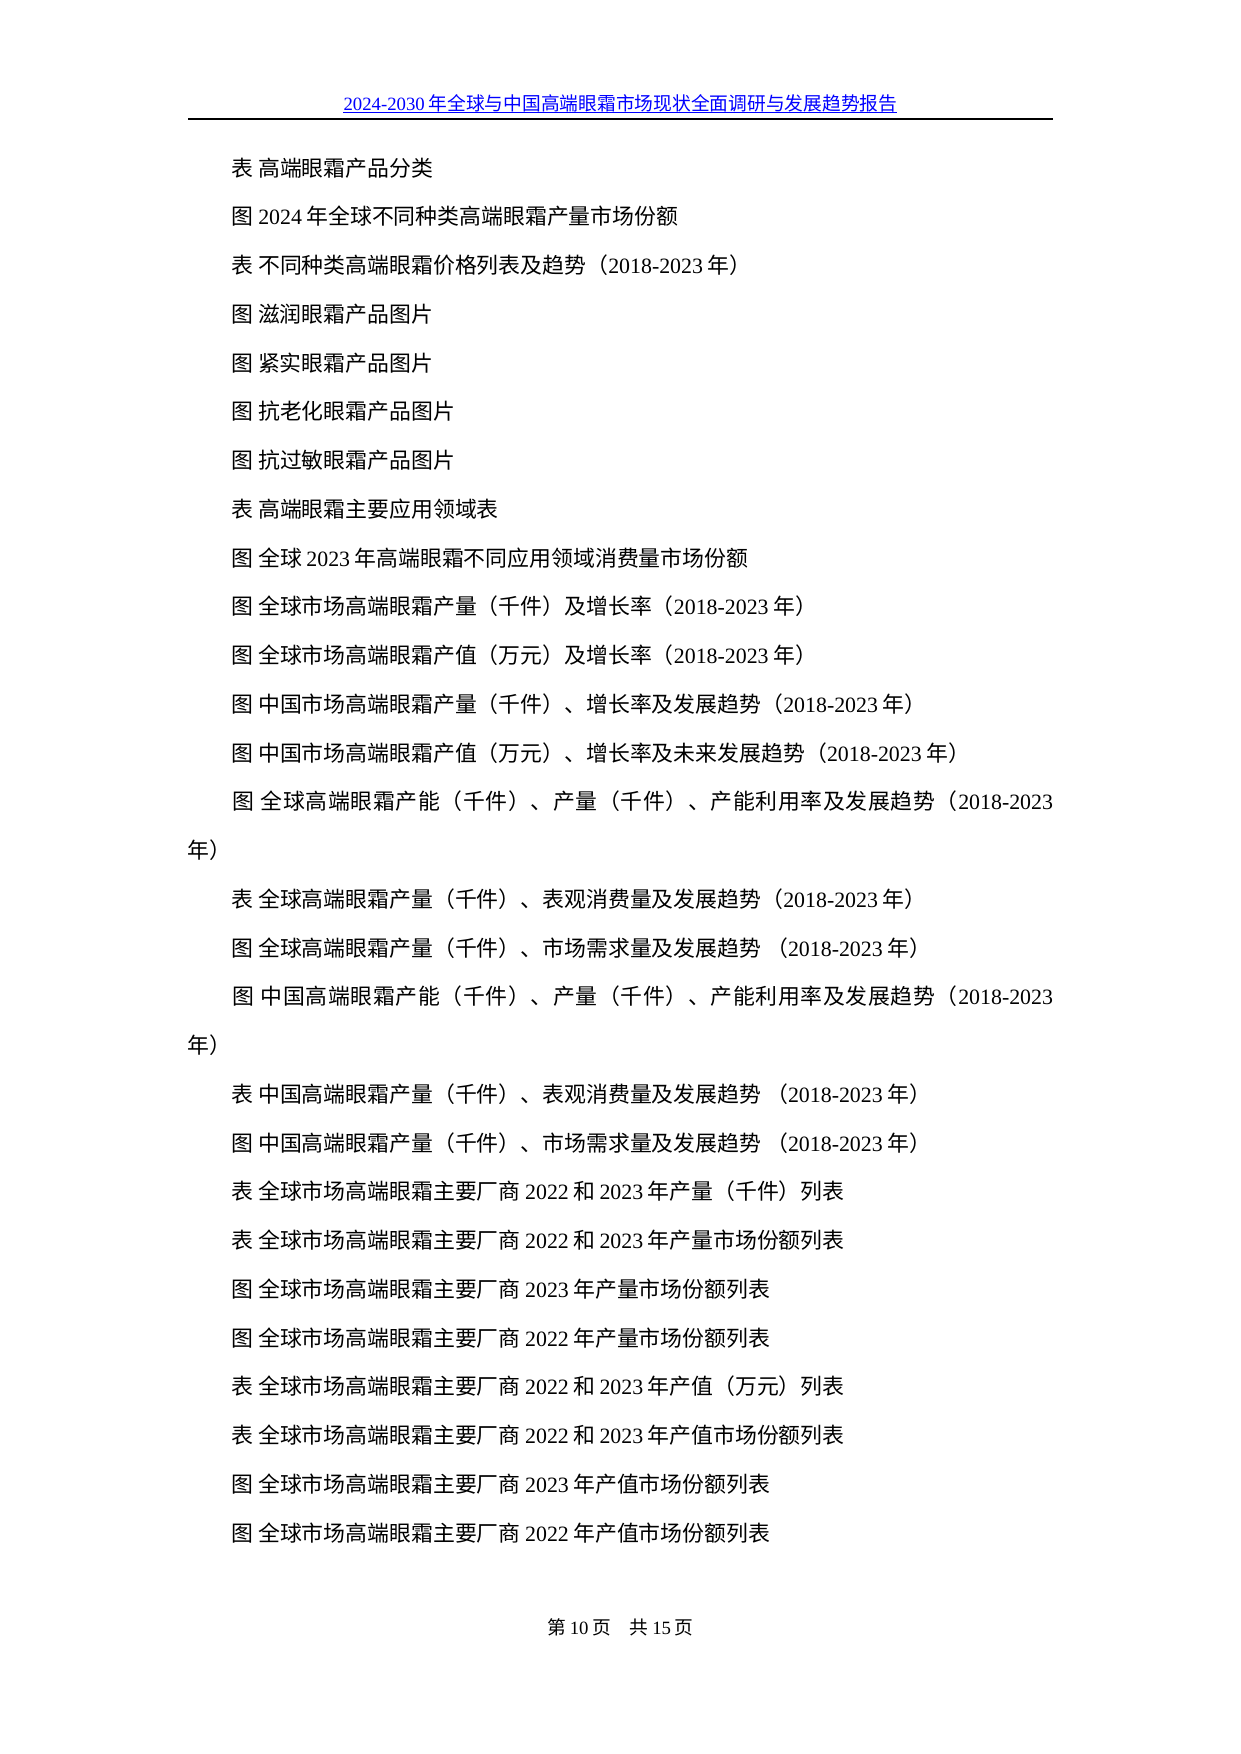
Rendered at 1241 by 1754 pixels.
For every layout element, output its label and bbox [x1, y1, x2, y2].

text [187, 150, 1053, 1548]
